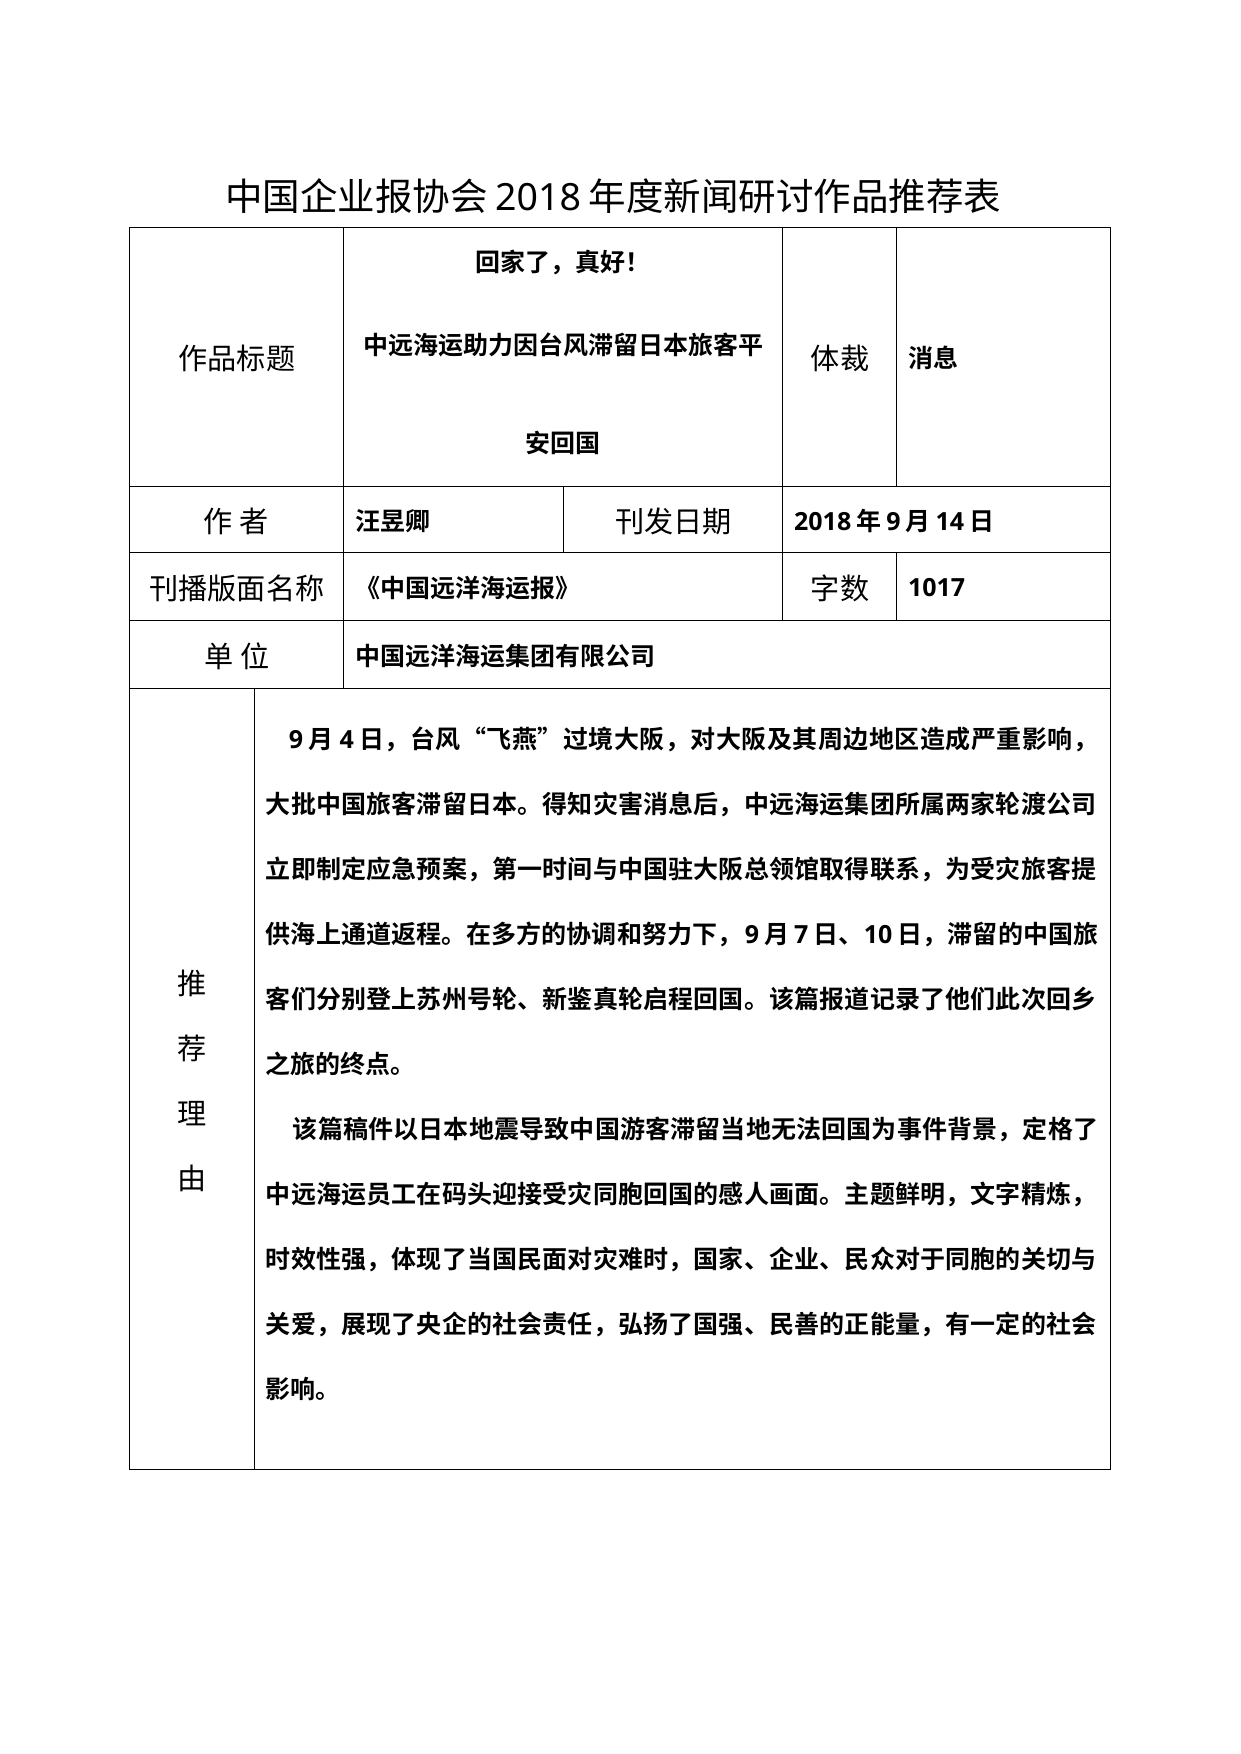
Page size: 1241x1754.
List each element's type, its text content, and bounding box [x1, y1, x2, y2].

table_header 作品标题 [130, 228, 343, 486]
table_cell 刊发日期 [564, 487, 782, 552]
table_header 消息 [897, 228, 1110, 486]
table_cell 刊播版面名称 [130, 553, 343, 620]
table_cell 推 荐 理 由 [130, 689, 254, 1469]
table_header 回家了，真好！ 中远海运助力因台风滞留日本旅客平安回国 [344, 228, 782, 486]
table_cell 1017 [897, 553, 1110, 620]
table_cell 单 位 [130, 621, 343, 688]
table_cell 中国远洋海运集团有限公司 [344, 621, 1110, 688]
table_cell 《中国远洋海运报》 [344, 553, 782, 620]
table_cell 9月4日，台风“飞燕”过境大阪，对大阪及其周边地区造成严重影响，大批中国旅客滞留日本。得知灾害消息后，中远海运集团所属两家轮渡公司立即制定应急预案，第一时间与中国驻大阪总领馆取得联系，为受灾旅客提供海上通道返程。在多方的协调和努力下，9月7日、10日，滞留的中国旅客们分别登上苏州号轮、新鉴真轮启程回国。该篇报道记录了他们此次回乡之旅的终点。 该篇稿件以日本地震导致中国游客滞留当地无法回国为事件背景，定格了中远海运员工在码头迎接受灾同胞回国的感人画面。主题鲜明，文字精炼，时效性强，体现了当国民面对灾难时，国家、企业、民众对于同胞的关切与关爱，展现了央企的社会责任，弘扬了国强、民善的正能量，有一定的社会影响。 [255, 689, 1110, 1469]
table_cell 2018年9月14日 [783, 487, 1110, 552]
text 中国企业报协会2018年度新闻研讨作品推荐表 [187, 162, 1053, 227]
table_cell 作 者 [130, 487, 343, 552]
table_header 体裁 [783, 228, 896, 486]
table_cell 汪昱卿 [344, 487, 563, 552]
table_cell 字数 [783, 553, 896, 620]
